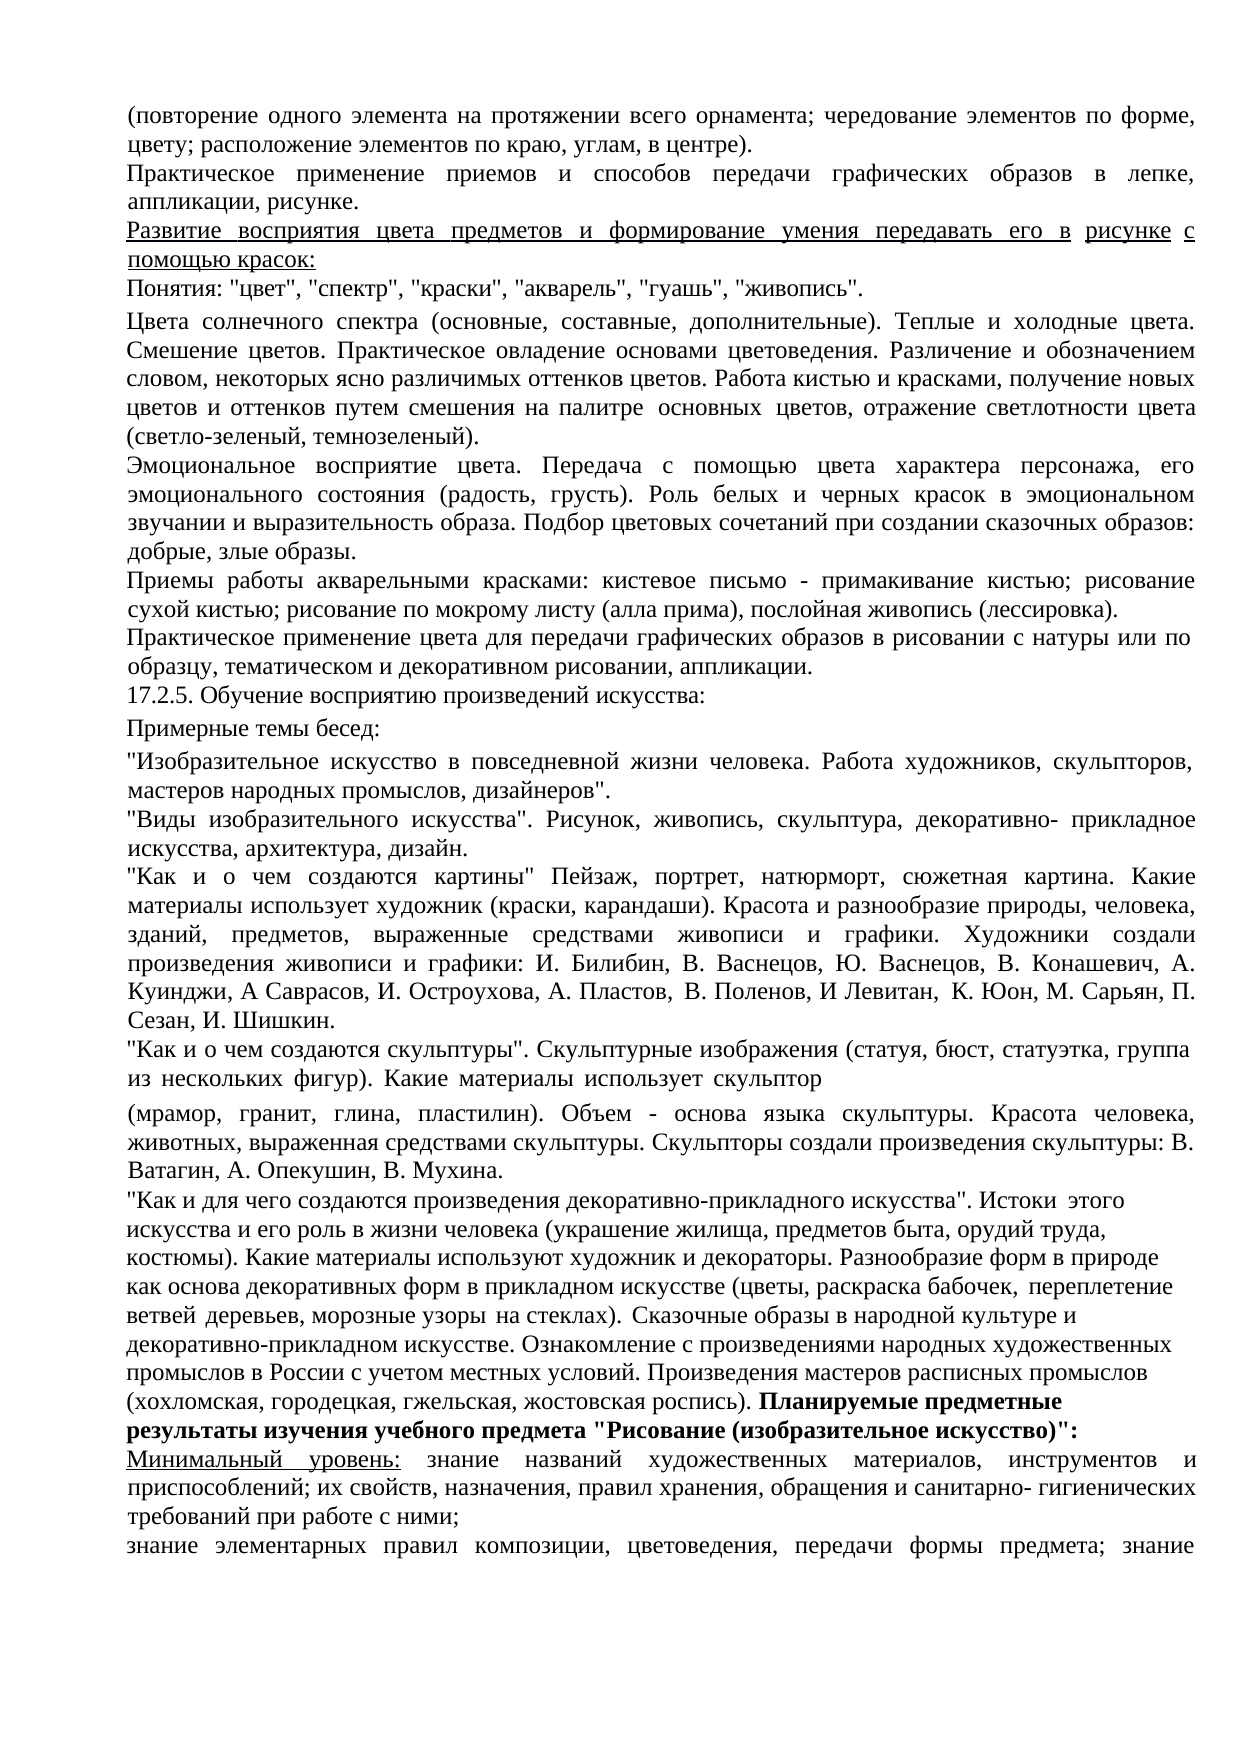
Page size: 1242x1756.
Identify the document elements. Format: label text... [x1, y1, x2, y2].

text Цвета солнечного спектра (основные, составные, дополнительные). Теплые и холодные цвета. Смешение цветов. Практическое овладение основами цветоведения. Различение и обозначением словом, некоторых ясно различимых оттенков цветов. Работа кистью и красками, получение новых цветов и оттенков путем смешения на палитре основных цветов, отражение светлотности цвета (светло-зеленый, темнозеленый). [126, 306, 1196, 450]
text "Как и о чем создаются картины" Пейзаж, портрет, натюрморт, сюжетная картина. Какие материалы использует художник (краски, карандаши). Красота и разнообразие природы, человека, зданий, предметов, выраженные средствами живописи и графики. Художники создали произведения живописи и графики: И. Билибин, В. Васнецов, Ю. Васнецов, В. Конашевич, А. Куинджи, А Саврасов, И. Остроухова, А. Пластов, В. Поленов, И Левитан, К. Юон, М. Сарьян, П. Сезан, И. Шишкин. [126, 861, 1197, 1034]
text Практическое применение приемов и способов передачи графических образов в лепке, аппликации, рисунке. [126, 158, 1196, 215]
text Приемы работы акварельными красками: кистевое письмо - примакивание кистью; рисование сухой кистью; рисование по мокрому листу (алла прима), послойная живопись (лессировка). [126, 565, 1196, 622]
text "Изобразительное искусство в повседневной жизни человека. Работа художников, скульпторов, мастеров народных промыслов, дизайнеров". [126, 746, 1194, 804]
text Минимальный уровень: знание названий художественных материалов, инструментов и приспособлений; их свойств, назначения, правил хранения, обращения и санитарно- гигиенических требований при работе с ними; [126, 1444, 1197, 1530]
text Практическое применение цвета для передачи графических образов в рисовании с натуры или по образцу, тематическом и декоративном рисовании, аппликации. [126, 622, 1192, 680]
text "Как и о чем создаются скульптуры". Скульптурные изображения (статуя, бюст, статуэтка, группа из нескольких фигур). Какие материалы использует скульптор [126, 1034, 1192, 1091]
text (мрамор, гранит, глина, пластилин). Объем - основа языка скульптуры. Красота человека, животных, выраженная средствами скульптуры. Скульпторы создали произведения скульптуры: В. Ватагин, А. Опекушин, В. Мухина. [127, 1098, 1196, 1184]
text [127, 100, 1197, 157]
text "Как и для чего создаются произведения декоративно-прикладного искусства". Истоки этого искусства и его роль в жизни человека (украшение жилища, предметов быта, орудий труда, костюмы). Какие материалы используют художник и декораторы. Разнообразие форм в природе как основа декоративных форм в прикладном искусстве (цветы, раскраска бабочек, переплетение ветвей деревьев, морозные узоры на стеклах). Сказочные образы в народной культуре и декоративно-прикладном искусстве. Ознакомление с произведениями народных художественных промыслов в России с учетом местных условий. Произведения мастеров расписных промыслов (хохломская, городецкая, гжельская, жостовская роспись). Планируемые предметные результаты изучения учебного предмета "Рисование (изобразительное искусство)": [126, 1185, 1190, 1444]
text Понятия: "цвет", "спектр", "краски", "акварель", "гуашь", "живопись". [126, 273, 1242, 302]
text "Виды изобразительного искусства". Рисунок, живопись, скульптура, декоративно- прикладное искусства, архитектура, дизайн. [126, 804, 1197, 861]
text 17.2.5. Обучение восприятию произведений искусства: [126, 680, 1242, 709]
text Примерные темы бесед: [126, 713, 1242, 742]
text Развитие восприятия цвета предметов и формирование умения передавать его в рисунке с помощью красок: [126, 215, 1195, 273]
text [126, 1530, 1195, 1559]
text Эмоциональное восприятие цвета. Передача с помощью цвета характера персонажа, его эмоционального состояния (радость, грусть). Роль белых и черных красок в эмоциональном звучании и выразительность образа. Подбор цветовых сочетаний при создании сказочных образов: добрые, злые образы. [126, 450, 1195, 565]
